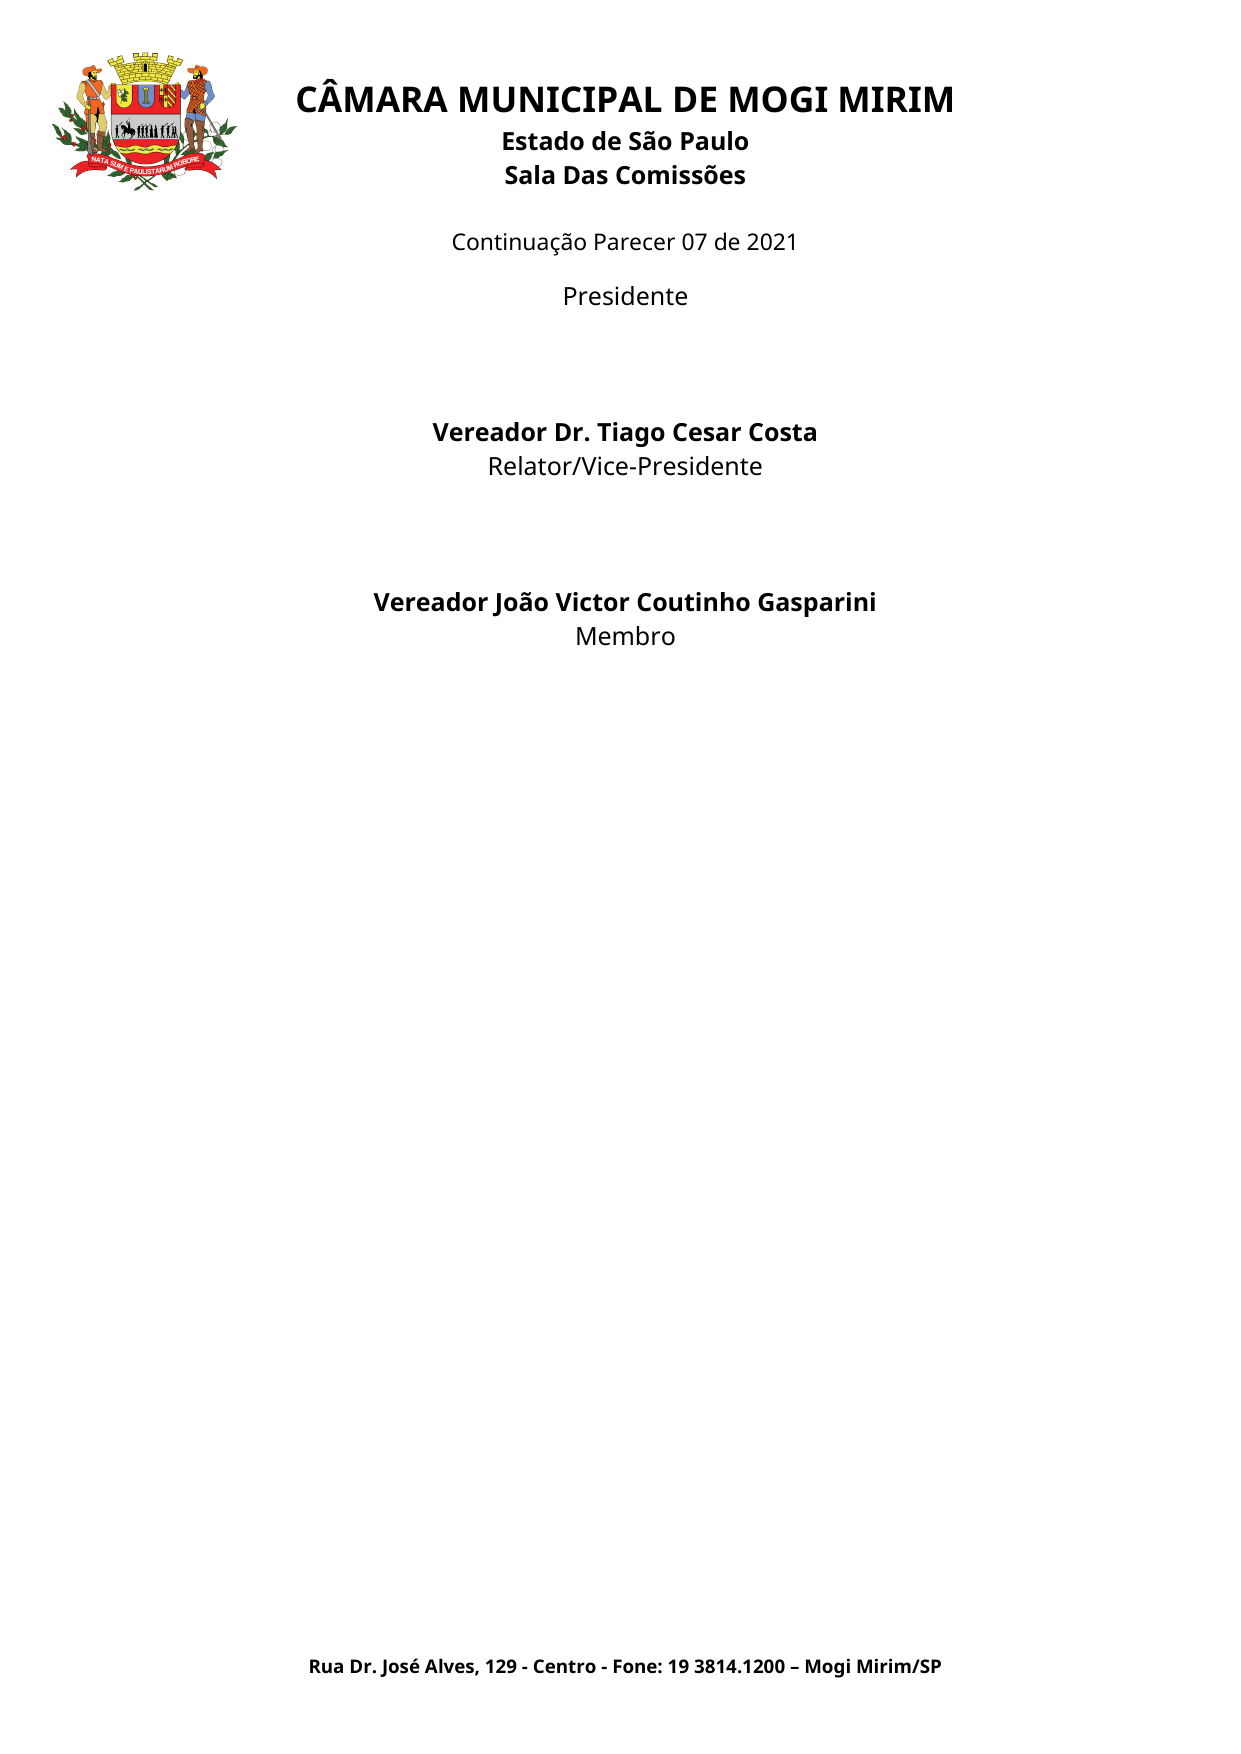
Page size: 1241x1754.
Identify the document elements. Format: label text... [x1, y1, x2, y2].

text Vereador Dr. Tiago Cesar Costa [148, 414, 1103, 448]
text Vereador João Victor Coutinho Gasparini [148, 585, 1103, 619]
text Relator/Vice-Presidente [148, 448, 1103, 483]
text Membro [148, 619, 1103, 653]
picture [28, 41, 259, 203]
text Presidente [148, 278, 1103, 312]
